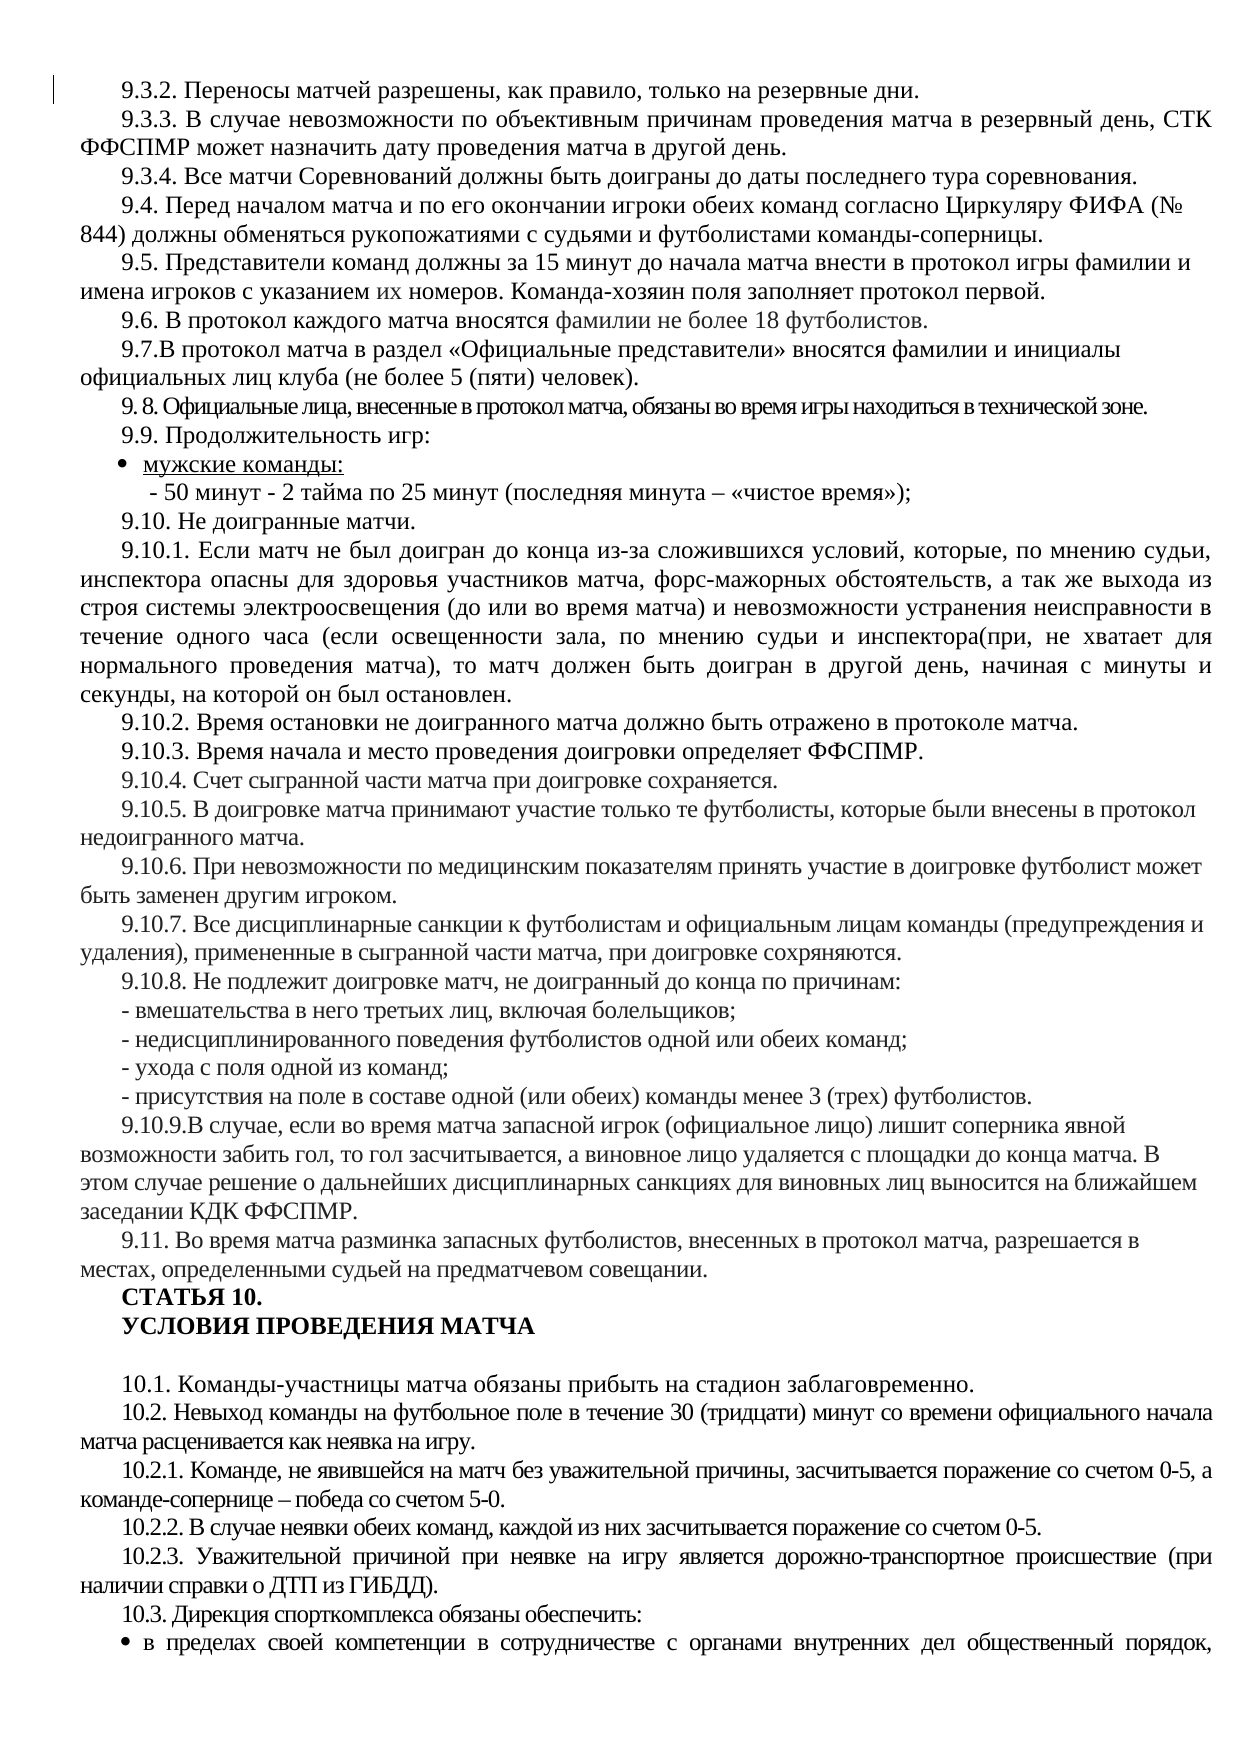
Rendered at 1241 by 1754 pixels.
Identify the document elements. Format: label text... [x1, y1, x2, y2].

text - 50 минут - 2 тайма по 25 минут (последняя минута – «чистое время»); [118, 477, 1213, 506]
text - ухода с поля одной из команд; [80, 1052, 1213, 1081]
text 10.2.1. Команде, не явившейся на матч без уважительной причины, засчитывается поражение со счетом 0-5, а команде-сопернице – победа со счетом 5-0. [80, 1455, 1213, 1512]
text 10.2.3. Уважительной причиной при неявке на игру является дорожно-транспортное происшествие (при наличии справки о ДТП из ГИБДД). [80, 1541, 1213, 1599]
text 9.10.7. Все дисциплинарные санкции к футболистам и официальным лицам команды (предупреждения и удаления), примененные в сыгранной части матча, при доигровке сохряняются. [80, 909, 1213, 966]
text 9.6. В протокол каждого матча вносятся фамилии не более 18 футболистов. [80, 305, 1213, 334]
text 9.10.3. Время начала и место проведения доигровки определяет ФФСПМР. [80, 736, 1213, 765]
text 9.10.1. Если матч не был доигран до конца из-за сложившихся условий, которые, по мнению судьи, инспектора опасны для здоровья участников матча, форс-мажорных обстоятельств, а так же выхода из строя системы электроосвещения (до или во время матча) и невозможности устранения неисправности в течение одного часа (если освещенности зала, по мнению судьи и инспектора(при, не хватает для нормального проведения матча), то матч должен быть доигран в другой день, начиная с минуты и секунды, на которой он был остановлен. [80, 535, 1213, 707]
text 9.3.3. В случае невозможности по объективным причинам проведения матча в резервный день, СТК ФФСПМР может назначить дату проведения матча в другой день. [80, 104, 1213, 161]
text 9.10.5. В доигровке матча принимают участие только те футболисты, которые были внесены в протокол недоигранного матча. [80, 794, 1213, 851]
text 9. 8. Официальные лица, внесенные в протокол матча, обязаны во время игры находиться в технической зоне. [80, 391, 1213, 420]
text 10.3. Дирекция спорткомплекса обязаны обеспечить: [80, 1599, 1213, 1627]
text 9.3.4. Все матчи Соревнований должны быть доиграны до даты последнего тура соревнования. [80, 161, 1213, 190]
text - недисциплинированного поведения футболистов одной или обеих команд; [80, 1024, 1213, 1052]
text - вмешательства в него третьих лиц, включая болельщиков; [80, 995, 1213, 1024]
text 9.9. Продолжительность игр: [80, 420, 1213, 449]
list мужские команды: [118, 449, 1213, 477]
text СТАТЬЯ 10. [80, 1282, 1213, 1311]
text 9.11. Во время матча разминка запасных футболистов, внесенных в протокол матча, разрешается в местах, определенными судьей на предматчевом совещании. [80, 1225, 1213, 1282]
text 9.10.6. При невозможности по медицинским показателям принять участие в доигровке футболист может быть заменен другим игроком. [80, 851, 1213, 909]
text 9.4. Перед началом матча и по его окончании игроки обеих команд согласно Циркуляру ФИФА (№ 844) должны обменяться рукопожатиями с судьями и футболистами команды-соперницы. [80, 190, 1213, 247]
text 9.3.2. Переносы матчей разрешены, как правило, только на резервные дни. [80, 75, 1213, 104]
text УСЛОВИЯ ПРОВЕДЕНИЯ МАТЧА [80, 1311, 1213, 1340]
text 9.5. Представители команд должны за 15 минут до начала матча внести в протокол игры фамилии и имена игроков с указанием их номеров. Команда-хозяин поля заполняет протокол первой. [80, 247, 1213, 305]
text 9.10.9.В случае, если во время матча запасной игрок (официальное лицо) лишит соперника явной возможности забить гол, то гол засчитывается, а виновное лицо удаляется с площадки до конца матча. В этом случае решение о дальнейших дисциплинарных санкциях для виновных лиц выносится на ближайшем заседании КДК ФФСПМР. [80, 1110, 1213, 1225]
text - присутствия на поле в составе одной (или обеих) команды менее 3 (трех) футболистов. [80, 1081, 1213, 1110]
text 10.2. Невыход команды на футбольное поле в течение 30 (тридцати) минут со времени официального начала матча расценивается как неявка на игру. [80, 1397, 1213, 1455]
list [80, 1627, 1213, 1656]
text 10.1. Команды-участницы матча обязаны прибыть на стадион заблаговременно. [80, 1369, 1213, 1397]
text 9.10.8. Не подлежит доигровке матч, не доигранный до конца по причинам: [80, 966, 1213, 995]
text 10.2.2. В случае неявки обеих команд, каждой из них засчитывается поражение со счетом 0-5. [80, 1512, 1213, 1541]
text 9.10. Не доигранные матчи. [80, 506, 1213, 535]
text 9.10.4. Счет сыгранной части матча при доигровке сохраняется. [80, 765, 1213, 794]
text 9.7.В протокол матча в раздел «Официальные представители» вносятся фамилии и инициалы официальных лиц клуба (не более 5 (пяти) человек). [80, 334, 1213, 391]
text 9.10.2. Время остановки не доигранного матча должно быть отражено в протоколе матча. [80, 707, 1213, 736]
